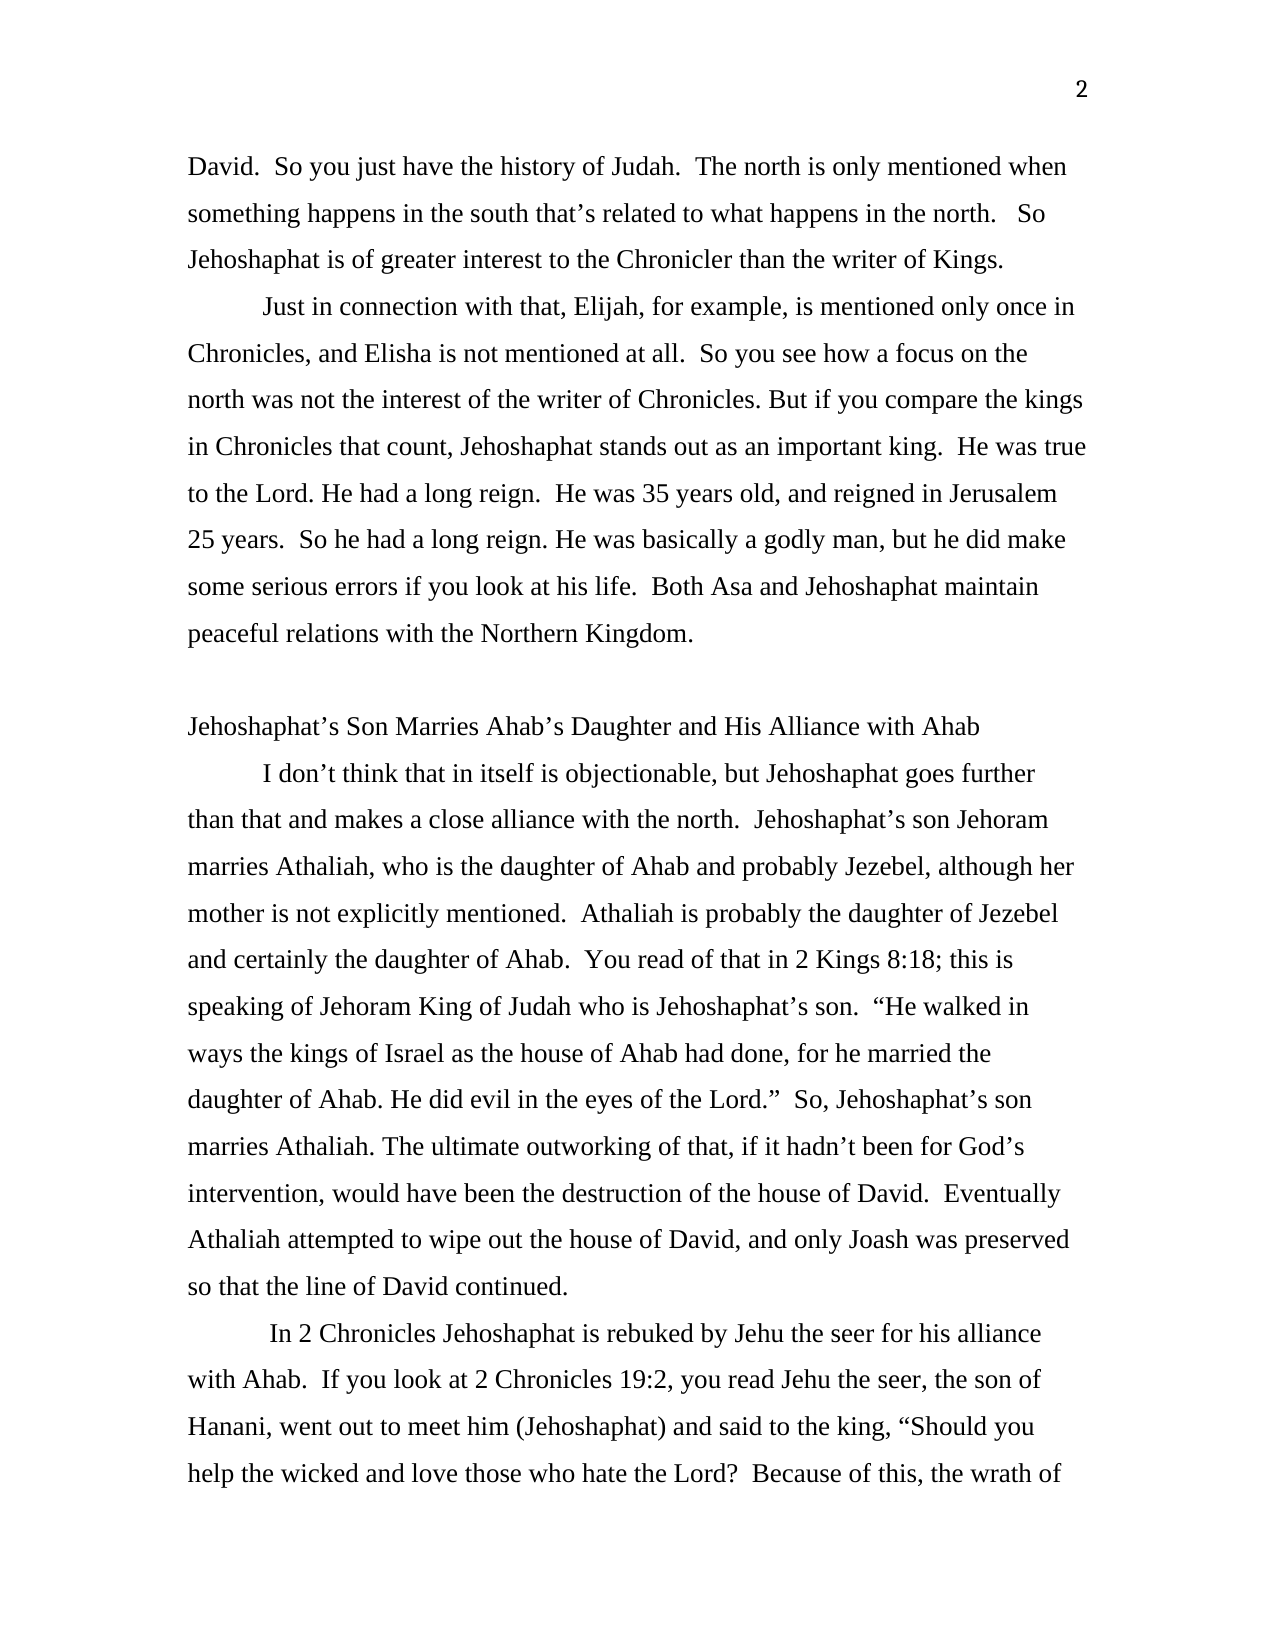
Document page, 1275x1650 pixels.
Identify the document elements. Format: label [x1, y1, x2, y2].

text [187, 150, 1087, 1301]
text [187, 1317, 1087, 1488]
